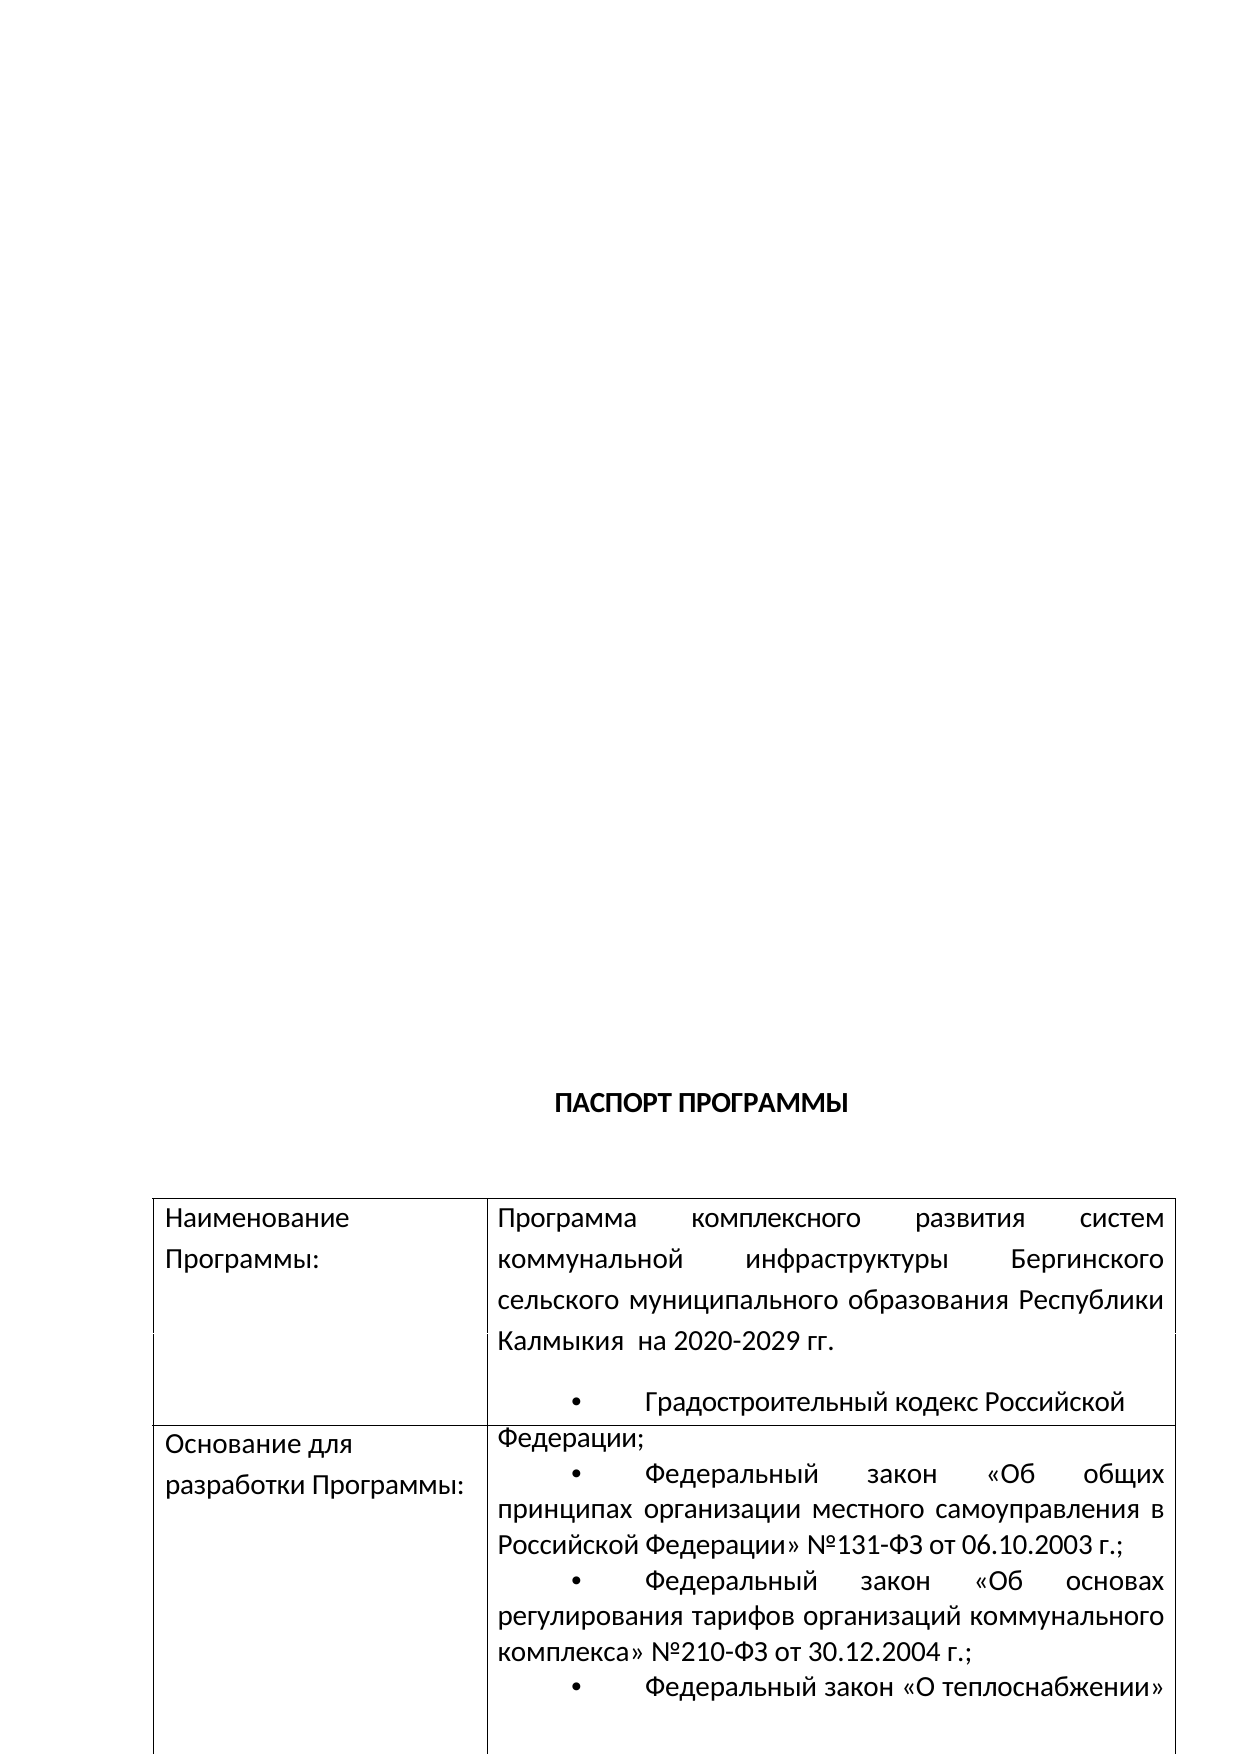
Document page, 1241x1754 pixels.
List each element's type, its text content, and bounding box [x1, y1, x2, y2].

list Федеральный закон «О теплоснабжении» №190-ФЗ от 27.07.2010 г.; [497, 1668, 1165, 1704]
list Федеральный закон «Об общих принципах организации местного самоуправления в Российской Федерации» №131-ФЗ от 06.10.2003 г.; [497, 1455, 1165, 1562]
text Программа комплексного развития систем коммунальной инфраструктуры Бергинского сельского муниципального образования Республики Калмыкия на 2020-2029 гг. [497, 1199, 1165, 1357]
list Федеральный закон «Об основах регулирования тарифов организаций коммунального комплекса» №210-ФЗ от 30.12.2004 г.; [497, 1562, 1165, 1668]
list Градостроительный кодекс Российской Федерации; [497, 1426, 1165, 1455]
text Основание для разработки Программы: [165, 1426, 465, 1502]
text Наименование Программы: [165, 1199, 465, 1275]
text ПАСПОРТ ПРОГРАММЫ [165, 1084, 1165, 1120]
list Градостроительный кодекс Российской Федерации; [497, 1383, 1165, 1425]
